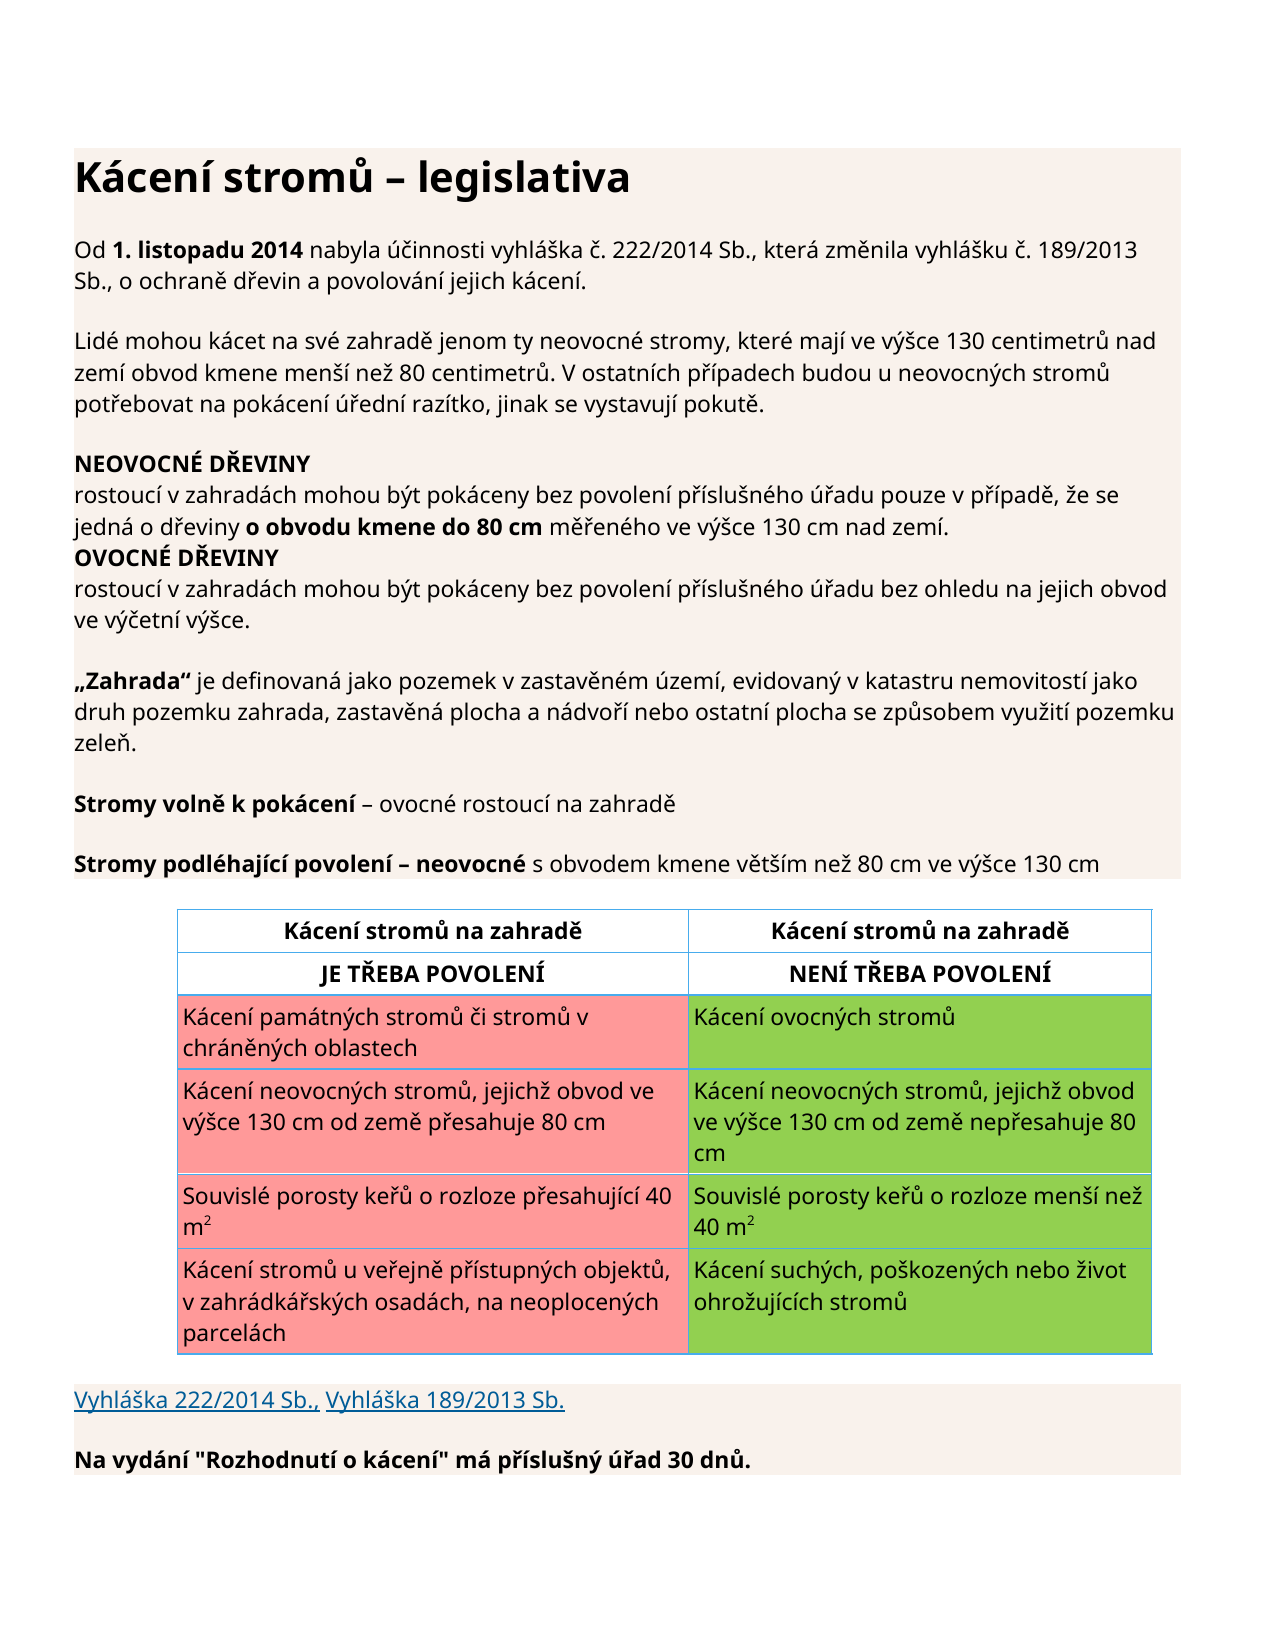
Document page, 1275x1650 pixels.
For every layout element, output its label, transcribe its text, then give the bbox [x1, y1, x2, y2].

text „Zahrada“ je definovaná jako pozemek v zastavěném území, evidovaný v katastru nemovitostí jako druh pozemku zahrada, zastavěná plocha a nádvoří nebo ostatní plocha se způsobem využití pozemku zeleň. [74, 665, 1181, 758]
table_cell JE TŘEBA POVOLENÍ [178, 953, 688, 994]
text Stromy volně k pokácení – ovocné rostoucí na zahradě [74, 788, 1181, 819]
table_cell NENÍ TŘEBA POVOLENÍ [689, 953, 1151, 994]
text Vyhláška 222/2014 Sb., Vyhláška 189/2013 Sb. [74, 1384, 1181, 1415]
table_cell Kácení neovocných stromů, jejichž obvod ve výšce 130 cm od země nepřesahuje 80 cm [689, 1070, 1151, 1173]
table_cell Kácení neovocných stromů, jejichž obvod ve výšce 130 cm od země přesahuje 80 cm [178, 1070, 688, 1173]
text Stromy podléhající povolení – neovocné s obvodem kmene větším než 80 cm ve výšce 130 cm [74, 848, 1181, 879]
table_cell Kácení stromů u veřejně přístupných objektů, v zahrádkářských osadách, na neoplocených parcelách [178, 1249, 688, 1353]
table_cell Kácení suchých, poškozených nebo život ohrožujících stromů [689, 1249, 1151, 1353]
table_cell Kácení památných stromů či stromů v chráněných oblastech [178, 996, 688, 1068]
text Na vydání "Rozhodnutí o kácení" má příslušný úřad 30 dnů. [74, 1444, 1181, 1475]
text Od 1. listopadu 2014 nabyla účinnosti vyhláška č. 222/2014 Sb., která změnila vyhlášku č. 189/2013 Sb., o ochraně dřevin a povolování jejich kácení. [74, 233, 1181, 296]
table_cell Souvislé porosty keřů o rozloze menší než 40 m2 [689, 1175, 1151, 1248]
text Lidé mohou kácet na své zahradě jenom ty neovocné stromy, které mají ve výšce 130 centimetrů nad zemí obvod kmene menší než 80 centimetrů. V ostatních případech budou u neovocných stromů potřebovat na pokácení úřední razítko, jinak se vystavují pokutě. [74, 325, 1181, 419]
table_header Kácení stromů na zahradě [178, 910, 688, 951]
text Kácení stromů – legislativa [74, 148, 1181, 204]
table_cell Kácení ovocných stromů [689, 996, 1151, 1068]
table_cell Souvislé porosty keřů o rozloze přesahující 40 m2 [178, 1175, 688, 1248]
table_header Kácení stromů na zahradě [689, 910, 1151, 951]
text NEOVOCNÉ DŘEVINY rostoucí v zahradách mohou být pokáceny bez povolení příslušného úřadu pouze v případě, že se jedná o dřeviny o obvodu kmene do 80 cm měřeného ve výšce 130 cm nad zemí. OVOCNÉ DŘEVINY rostoucí v zahradách mohou být pokáceny bez povolení příslušného úřadu bez ohledu na jejich obvod ve výčetní výšce. [74, 448, 1181, 636]
